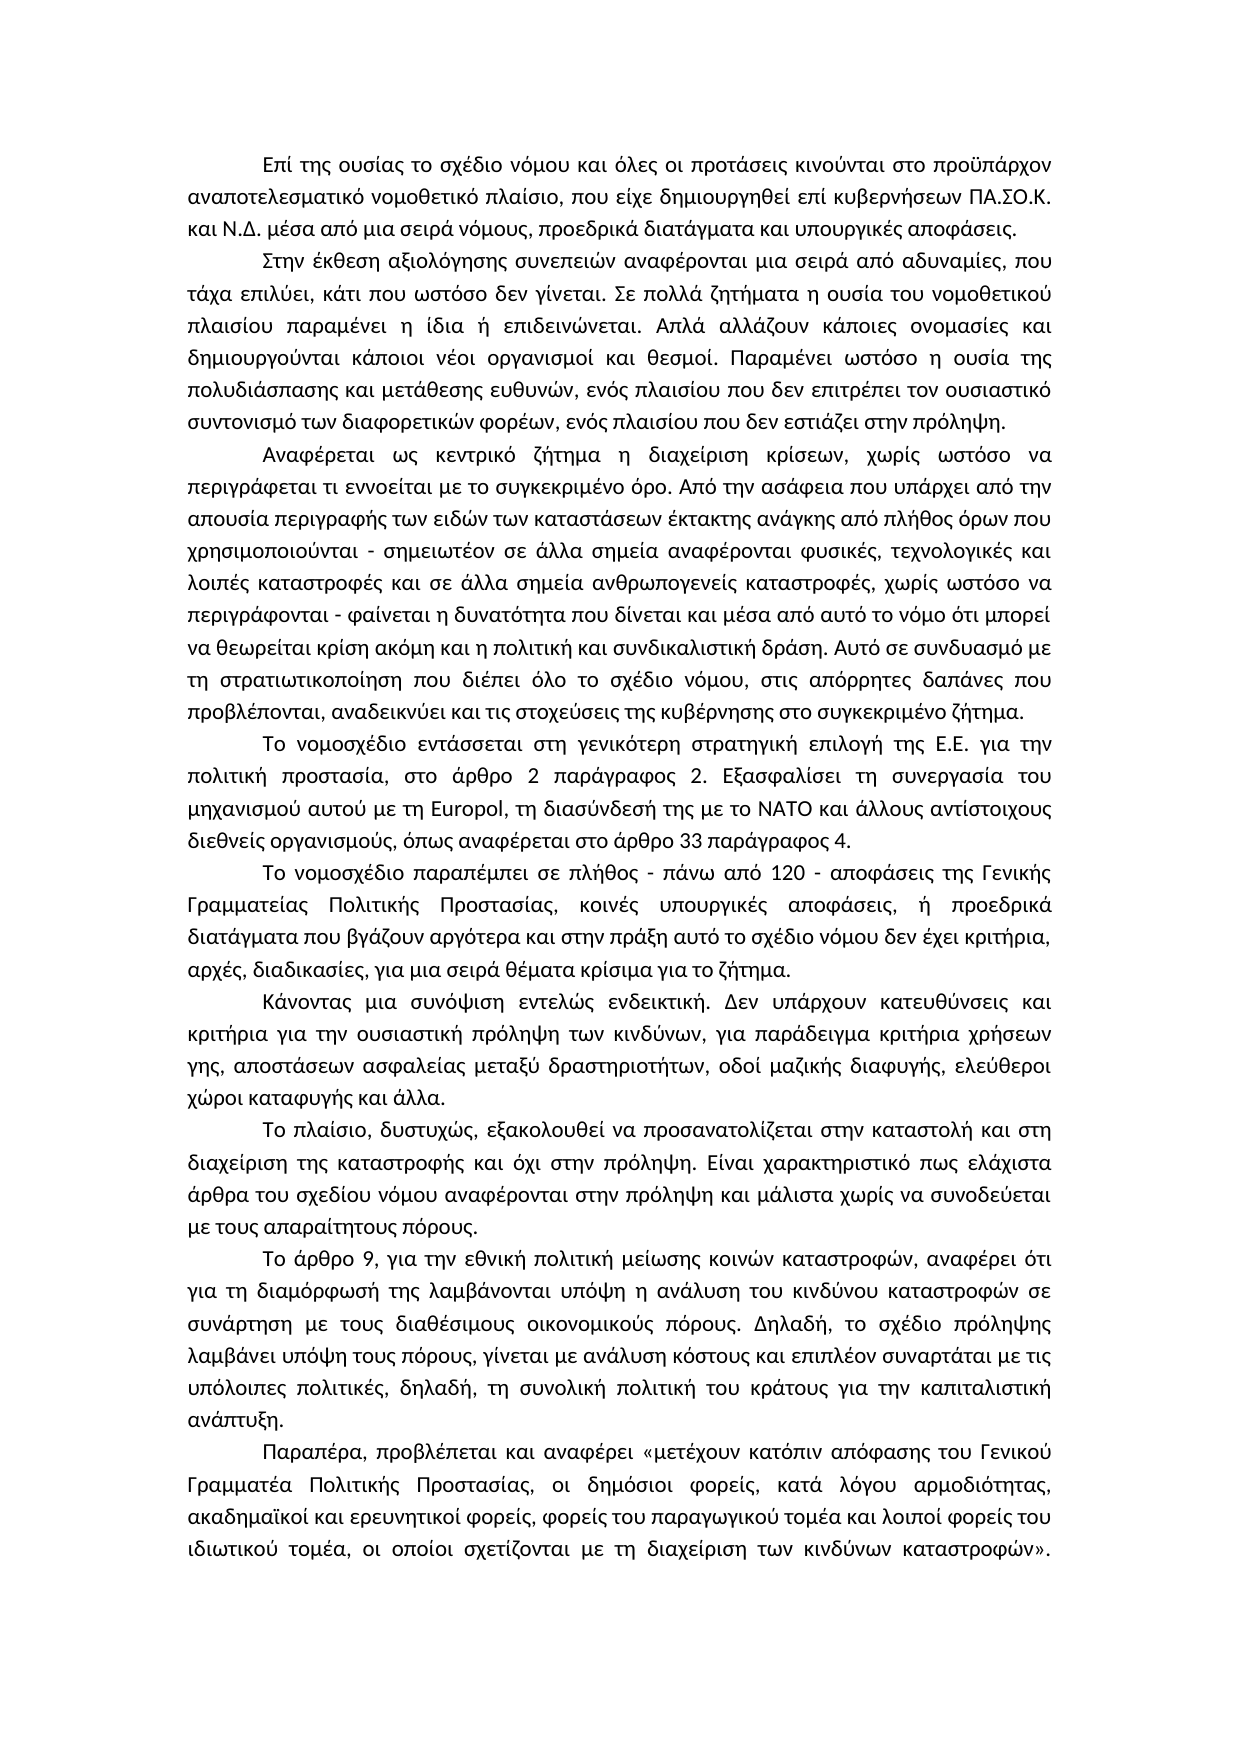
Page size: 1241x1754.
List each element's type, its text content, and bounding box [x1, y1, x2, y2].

text Το νομοσχέδιο παραπέμπει σε πλήθος - πάνω από 120 - αποφάσεις της Γενικής Γραμματείας Πολιτικής Προστασίας, κοινές υπουργικές αποφάσεις, ή προεδρικά διατάγματα που βγάζουν αργότερα και στην πράξη αυτό το σχέδιο νόμου δεν έχει κριτήρια, αρχές, διαδικασίες, για μια σειρά θέματα κρίσιμα για το ζήτημα. [187, 858, 1053, 983]
text Το άρθρο 9, για την εθνική πολιτική μείωσης κοινών καταστροφών, αναφέρει ότι για τη διαμόρφωσή της λαμβάνονται υπόψη η ανάλυση του κινδύνου καταστροφών σε συνάρτηση με τους διαθέσιμους οικονομικούς πόρους. Δηλαδή, το σχέδιο πρόληψης λαμβάνει υπόψη τους πόρους, γίνεται με ανάλυση κόστους και επιπλέον συναρτάται με τις υπόλοιπες πολιτικές, δηλαδή, τη συνολική πολιτική του κράτους για την καπιταλιστική ανάπτυξη. [187, 1244, 1053, 1433]
text Αναφέρεται ως κεντρικό ζήτημα η διαχείριση κρίσεων, χωρίς ωστόσο να περιγράφεται τι εννοείται με το συγκεκριμένο όρο. Από την ασάφεια που υπάρχει από την απουσία περιγραφής των ειδών των καταστάσεων έκτακτης ανάγκης από πλήθος όρων που χρησιμοποιούνται - σημειωτέον σε άλλα σημεία αναφέρονται φυσικές, τεχνολογικές και λοιπές καταστροφές και σε άλλα σημεία ανθρωπογενείς καταστροφές, χωρίς ωστόσο να περιγράφονται - φαίνεται η δυνατότητα που δίνεται και μέσα από αυτό το νόμο ότι μπορεί να θεωρείται κρίση ακόμη και η πολιτική και συνδικαλιστική δράση. Αυτό σε συνδυασμό με τη στρατιωτικοποίηση που διέπει όλο το σχέδιο νόμου, στις απόρρητες δαπάνες που προβλέπονται, αναδεικνύει και τις στοχεύσεις της κυβέρνησης στο συγκεκριμένο ζήτημα. [187, 440, 1053, 725]
text Στην έκθεση αξιολόγησης συνεπειών αναφέρονται μια σειρά από αδυναμίες, που τάχα επιλύει, κάτι που ωστόσο δεν γίνεται. Σε πολλά ζητήματα η ουσία του νομοθετικού πλαισίου παραμένει η ίδια ή επιδεινώνεται. Απλά αλλάζουν κάποιες ονομασίες και δημιουργούνται κάποιοι νέοι οργανισμοί και θεσμοί. Παραμένει ωστόσο η ουσία της πολυδιάσπασης και μετάθεσης ευθυνών, ενός πλαισίου που δεν επιτρέπει τον ουσιαστικό συντονισμό των διαφορετικών φορέων, ενός πλαισίου που δεν εστιάζει στην πρόληψη. [187, 247, 1053, 436]
text Το πλαίσιο, δυστυχώς, εξακολουθεί να προσανατολίζεται στην καταστολή και στη διαχείριση της καταστροφής και όχι στην πρόληψη. Είναι χαρακτηριστικό πως ελάχιστα άρθρα του σχεδίου νόμου αναφέρονται στην πρόληψη και μάλιστα χωρίς να συνοδεύεται με τους απαραίτητους πόρους. [187, 1116, 1053, 1240]
text Το νομοσχέδιο εντάσσεται στη γενικότερη στρατηγική επιλογή της Ε.Ε. για την πολιτική προστασία, στο άρθρο 2 παράγραφος 2. Εξασφαλίσει τη συνεργασία του μηχανισμού αυτού με τη Europol, τη διασύνδεσή της με το NATO και άλλους αντίστοιχους διεθνείς οργανισμούς, όπως αναφέρεται στο άρθρο 33 παράγραφος 4. [187, 729, 1053, 854]
text Επί της ουσίας το σχέδιο νόμου και όλες οι προτάσεις κινούνται στο προϋπάρχον αναποτελεσματικό νομοθετικό πλαίσιο, που είχε δημιουργηθεί επί κυβερνήσεων ΠΑ.ΣΟ.Κ. και Ν.Δ. μέσα από μια σειρά νόμους, προεδρικά διατάγματα και υπουργικές αποφάσεις. [187, 150, 1053, 242]
text Κάνοντας μια συνόψιση εντελώς ενδεικτική. Δεν υπάρχουν κατευθύνσεις και κριτήρια για την ουσιαστική πρόληψη των κινδύνων, για παράδειγμα κριτήρια χρήσεων γης, αποστάσεων ασφαλείας μεταξύ δραστηριοτήτων, οδοί μαζικής διαφυγής, ελεύθεροι χώροι καταφυγής και άλλα. [187, 987, 1053, 1111]
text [187, 1437, 1053, 1562]
